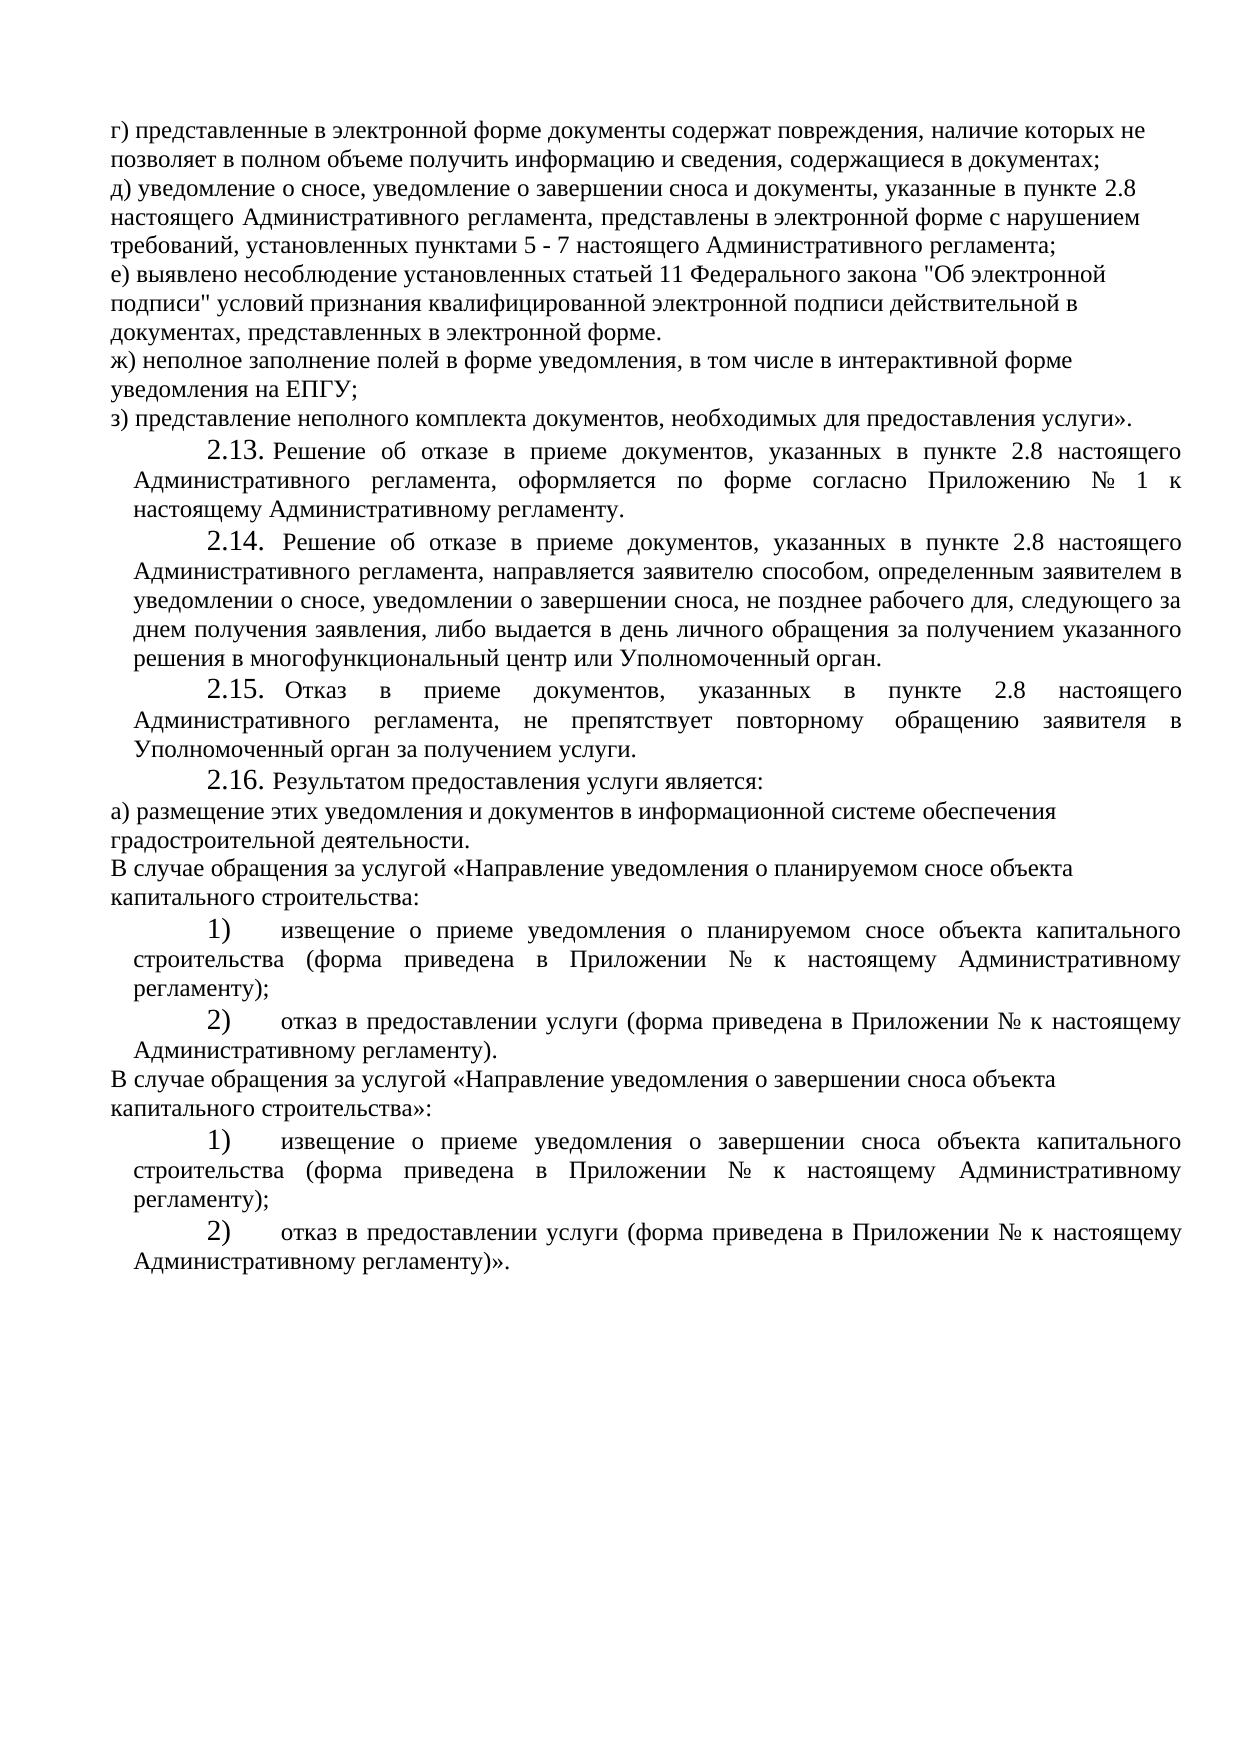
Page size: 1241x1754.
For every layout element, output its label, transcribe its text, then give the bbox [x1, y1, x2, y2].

list Результатом предоставления услуги является: [207, 762, 1205, 796]
list отказ в предоставлении услуги (форма приведена в Приложении № к настоящему Административному регламенту)». [133, 1213, 1182, 1275]
text В случае обращения за услугой «Направление уведомления о завершении сноса объекта капитального строительства»: [110, 1064, 1181, 1122]
list отказ в предоставлении услуги (форма приведена в Приложении № к настоящему Административному регламенту). [133, 1002, 1181, 1064]
list Решение об отказе в приеме документов, указанных в пункте 2.8 настоящего Административного регламента, оформляется по форме согласно Приложению № 1 к настоящему Административному регламенту. [133, 432, 1182, 523]
text з) представление неполного комплекта документов, необходимых для предоставления услуги». [110, 403, 1182, 432]
text е) выявлено несоблюдение установленных статьей 11 Федерального закона "Об электронной подписи" условий признания квалифицированной электронной подписи действительной в документах, представленных в электронной форме. [110, 259, 1181, 346]
text В случае обращения за услугой «Направление уведомления о планируемом сносе объекта капитального строительства: [110, 853, 1181, 911]
text ж) неполное заполнение полей в форме уведомления, в том числе в интерактивной форме уведомления на ЕПГУ; [110, 346, 1181, 403]
list Отказ в приеме документов, указанных в пункте 2.8 настоящего Административного регламента, не препятствует повторному обращению заявителя в Уполномоченный орган за получением услуги. [133, 671, 1182, 762]
list извещение о приеме уведомления о планируемом сносе объекта капитального строительства (форма приведена в Приложении № к настоящему Административному регламенту); [133, 911, 1181, 1002]
text г) представленные в электронной форме документы содержат повреждения, наличие которых не позволяет в полном объеме получить информацию и сведения, содержащиеся в документах; [110, 115, 1181, 173]
list Решение об отказе в приеме документов, указанных в пункте 2.8 настоящего Административного регламента, направляется заявителю способом, определенным заявителем в уведомлении о сносе, уведомлении о завершении сноса, не позднее рабочего для, следующего за днем получения заявления, либо выдается в день личного обращения за получением указанного решения в многофункциональный центр или Уполномоченный орган. [133, 523, 1182, 671]
text д) уведомление о сносе, уведомление о завершении сноса и документы, указанные в пункте 2.8 настоящего Административного регламента, представлены в электронной форме с нарушением требований, установленных пунктами 5 - 7 настоящего Административного регламента; [110, 173, 1182, 259]
list извещение о приеме уведомления о завершении сноса объекта капитального строительства (форма приведена в Приложении № к настоящему Административному регламенту); [133, 1122, 1181, 1213]
text а) размещение этих уведомления и документов в информационной системе обеспечения градостроительной деятельности. [110, 796, 1181, 853]
